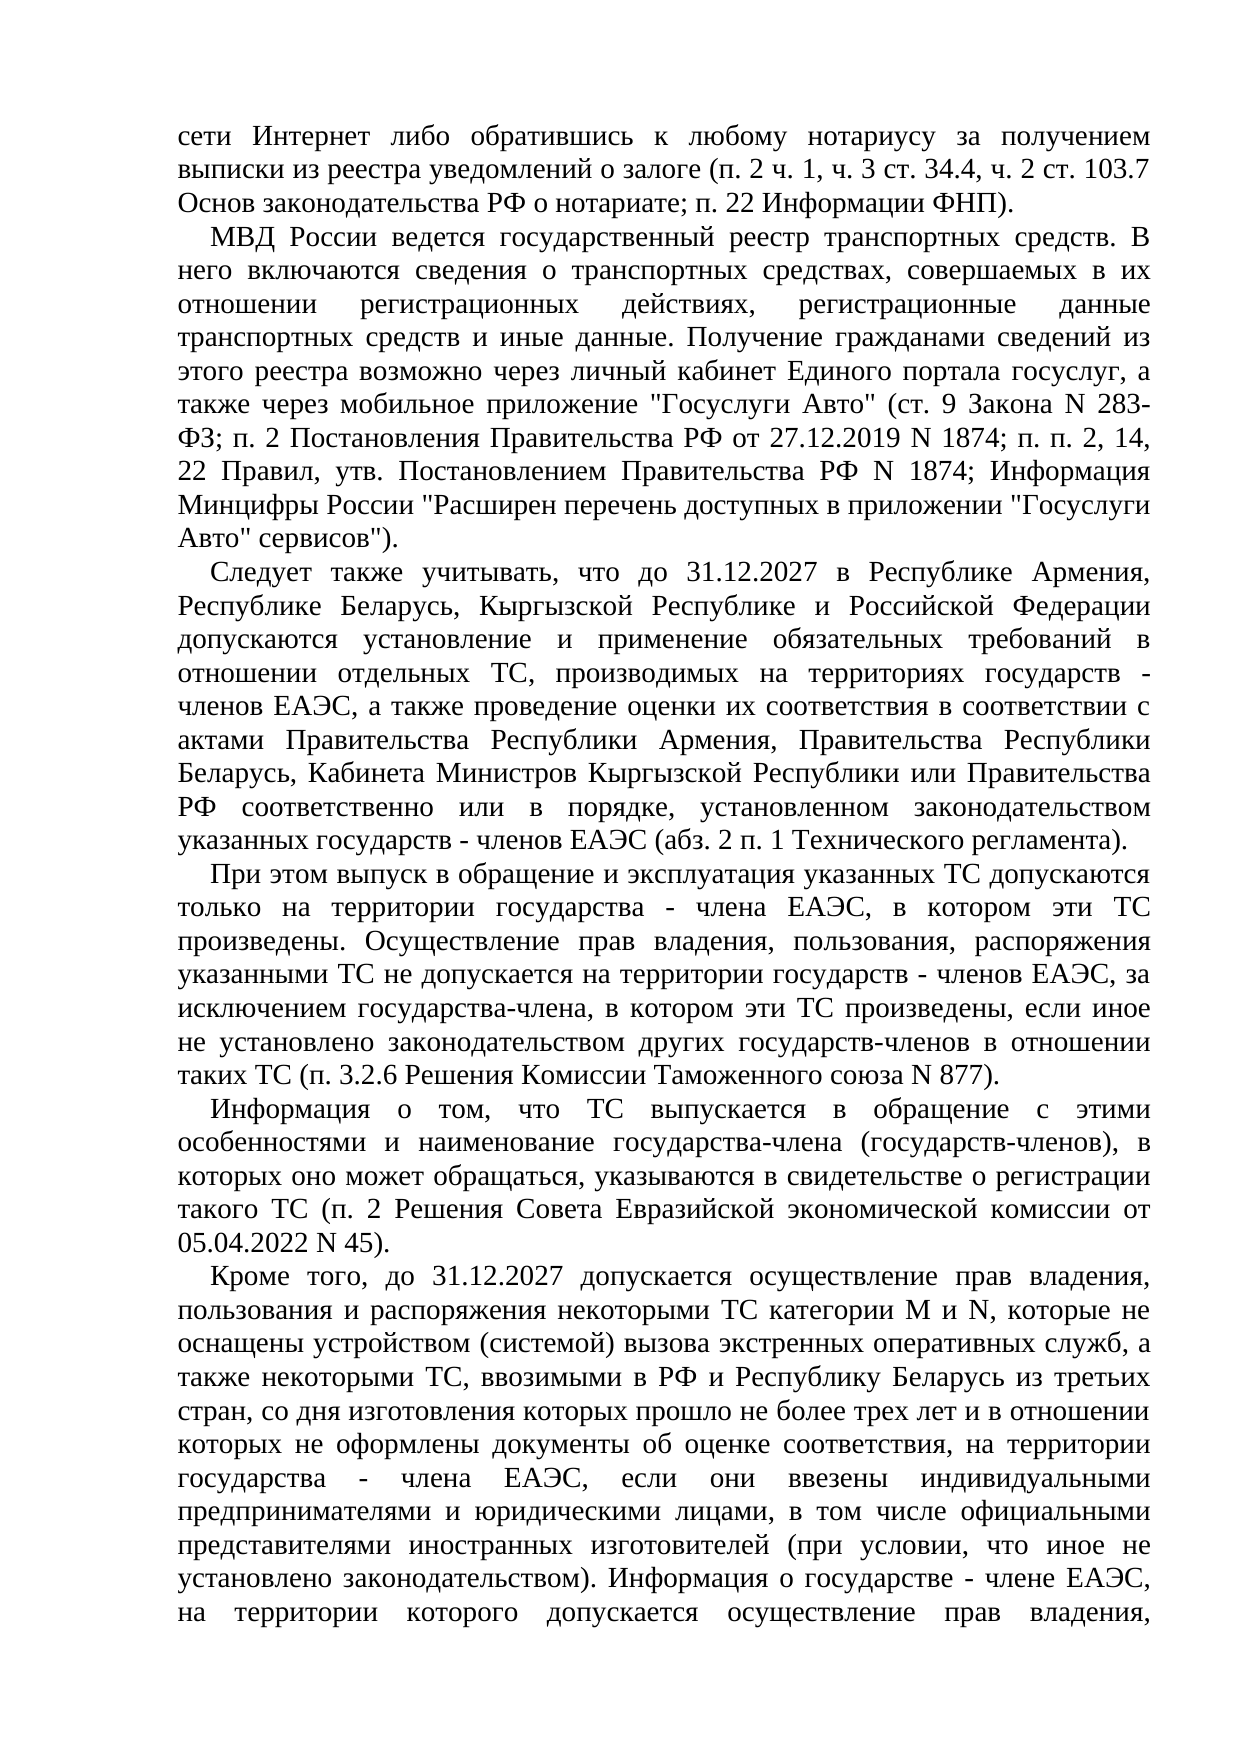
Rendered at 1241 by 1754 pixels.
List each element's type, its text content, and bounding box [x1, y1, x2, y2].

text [177, 1258, 1152, 1627]
text При этом выпуск в обращение и эксплуатация указанных ТС допускаются только на территории государства - члена ЕАЭС, в котором эти ТС произведены. Осуществление прав владения, пользования, распоряжения указанными ТС не допускается на территории государств - членов ЕАЭС, за исключением государства-члена, в котором эти ТС произведены, если иное не установлено законодательством других государств-членов в отношении таких ТС (п. 3.2.6 Решения Комиссии Таможенного союза N 877). [177, 856, 1152, 1091]
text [177, 118, 1152, 219]
text Следует также учитывать, что до 31.12.2027 в Республике Армения, Республике Беларусь, Кыргызской Республике и Российской Федерации допускаются установление и применение обязательных требований в отношении отдельных ТС, производимых на территориях государств - членов ЕАЭС, а также проведение оценки их соответствия в соответствии с актами Правительства Республики Армения, Правительства Республики Беларусь, Кабинета Министров Кыргызской Республики или Правительства РФ соответственно или в порядке, установленном законодательством указанных государств - членов ЕАЭС (абз. 2 п. 1 Технического регламента). [177, 554, 1152, 856]
text МВД России ведется государственный реестр транспортных средств. В него включаются сведения о транспортных средствах, совершаемых в их отношении регистрационных действиях, регистрационные данные транспортных средств и иные данные. Получение гражданами сведений из этого реестра возможно через личный кабинет Единого портала госуслуг, а также через мобильное приложение "Госуслуги Авто" (ст. 9 Закона N 283-ФЗ; п. 2 Постановления Правительства РФ от 27.12.2019 N 1874; п. п. 2, 14, 22 Правил, утв. Постановлением Правительства РФ N 1874; Информация Минцифры России "Расширен перечень доступных в приложении "Госуслуги Авто" сервисов"). [177, 219, 1152, 554]
text Информация о том, что ТС выпускается в обращение с этими особенностями и наименование государства-члена (государств-членов), в которых оно может обращаться, указываются в свидетельстве о регистрации такого ТС (п. 2 Решения Совета Евразийской экономической комиссии от 05.04.2022 N 45). [177, 1091, 1152, 1258]
